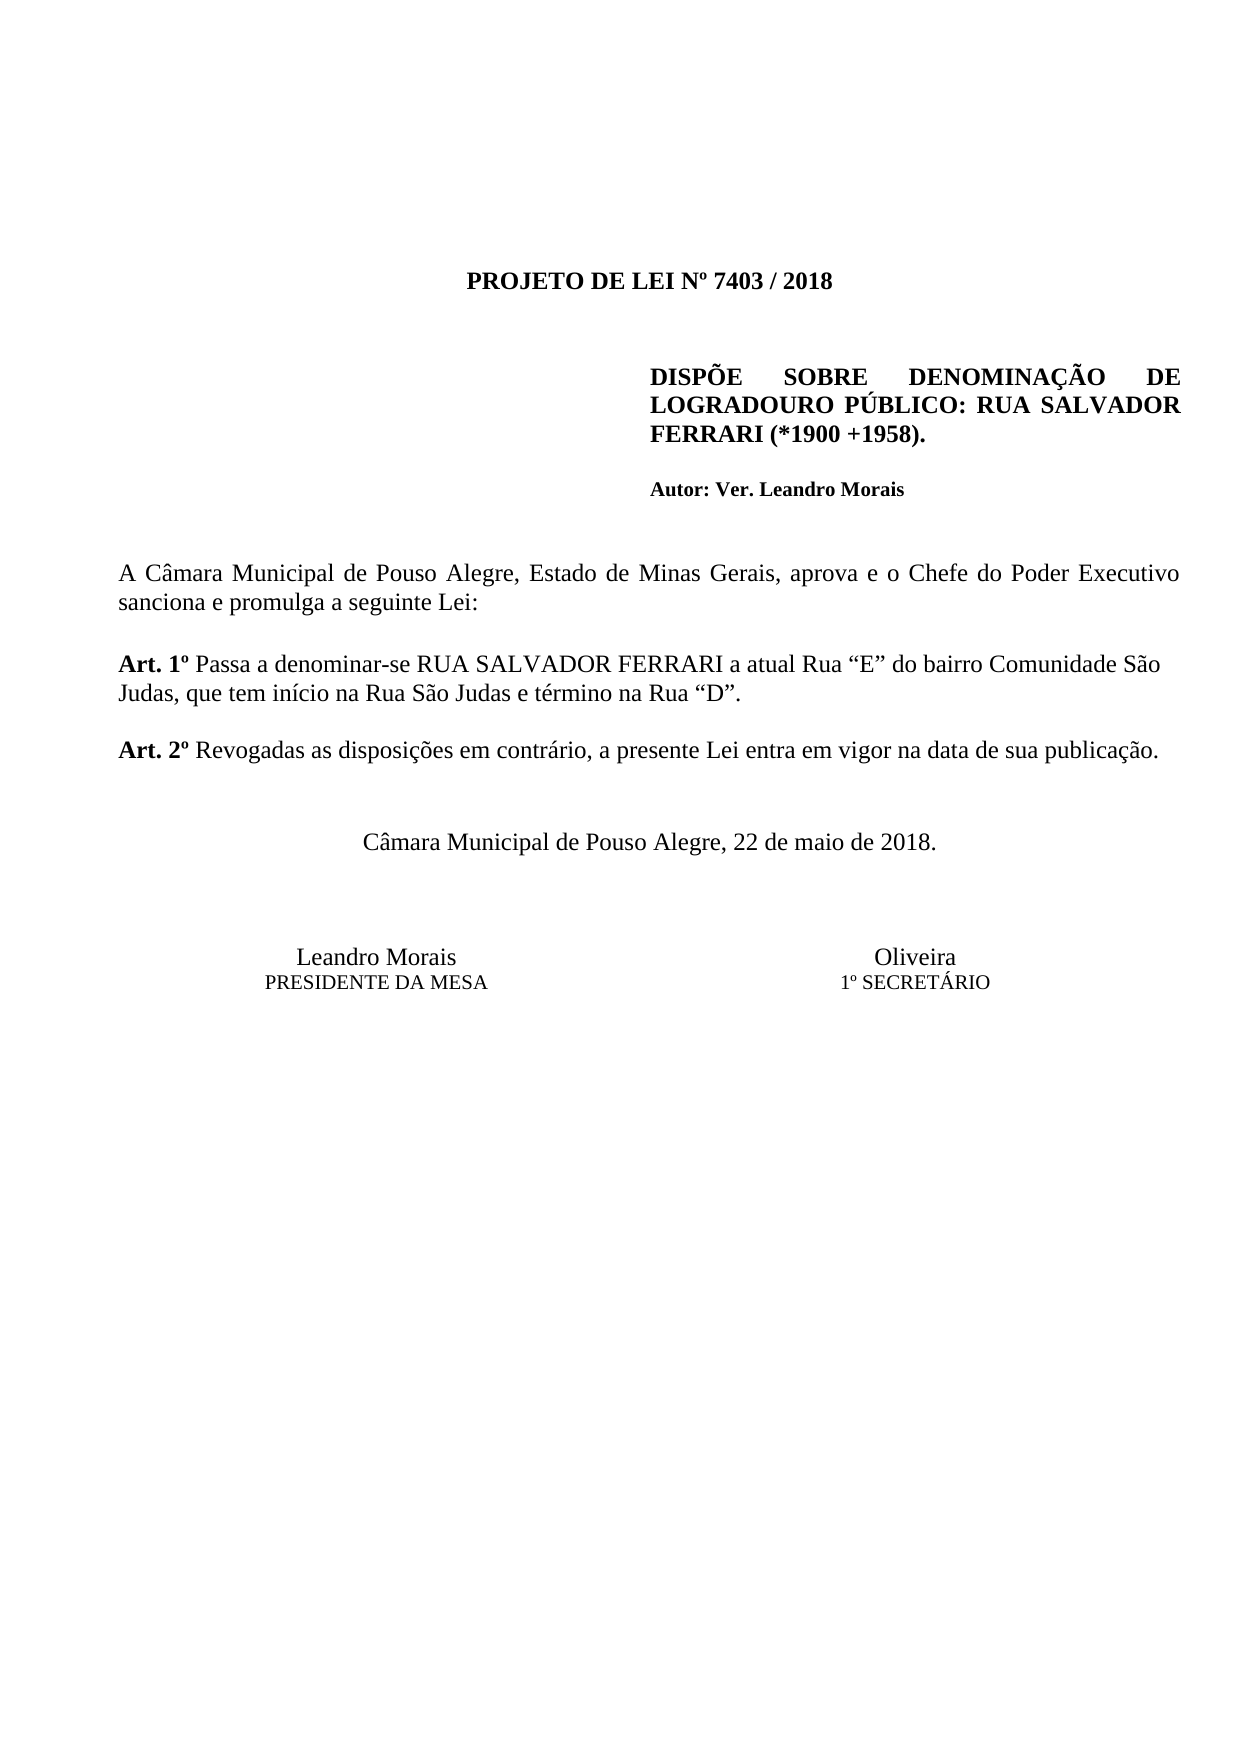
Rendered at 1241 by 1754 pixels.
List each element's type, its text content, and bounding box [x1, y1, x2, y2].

text PROJETO DE LEI Nº 7403 / 2018 [118, 266, 1181, 294]
table_cell 1º SECRETÁRIO [646, 970, 1184, 994]
text Autor: Ver. Leandro Morais [650, 477, 1181, 501]
text Câmara Municipal de Pouso Alegre, 22 de maio de 2018. [118, 827, 1181, 855]
text A Câmara Municipal de Pouso Alegre, Estado de Minas Gerais, aprova e o Chefe do Poder Executivo sanciona e promulga a seguinte Lei: [118, 558, 1181, 616]
text DISPÕE SOBRE DENOMINAÇÃO DE LOGRADOURO PÚBLICO: RUA SALVADOR FERRARI (*1900 +1958). [650, 362, 1181, 448]
table_cell PRESIDENTE DA MESA [107, 970, 646, 994]
text Art. 1º Passa a denominar-se RUA SALVADOR FERRARI a atual Rua “E” do bairro Comunidade São Judas, que tem início na Rua São Judas e término na Rua “D”. Art. 2º Revogadas as disposições em contrário, a presente Lei entra em vigor na data de sua publicação. [118, 649, 1181, 764]
table_header Leandro Morais [107, 942, 646, 970]
table_header Oliveira [646, 942, 1184, 970]
